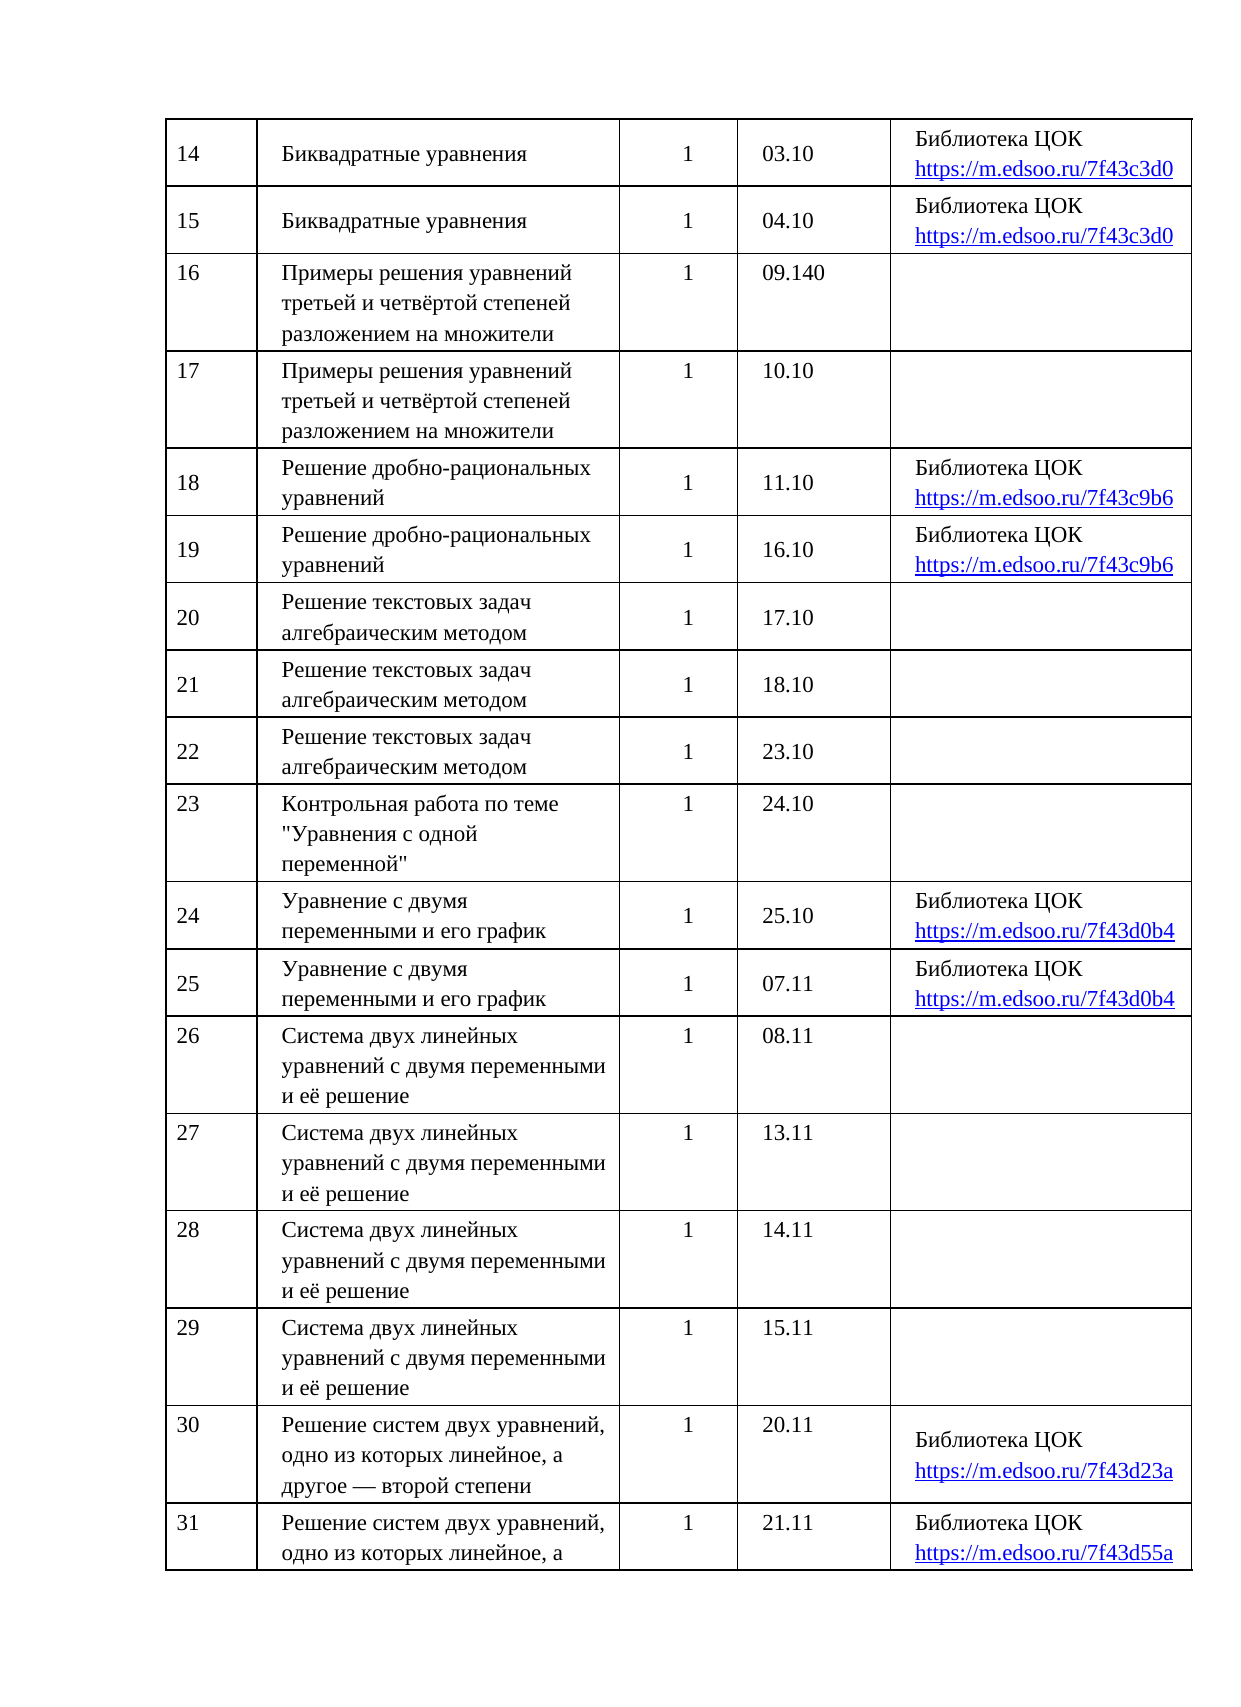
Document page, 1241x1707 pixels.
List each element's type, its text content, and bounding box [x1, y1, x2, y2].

table_cell [891, 583, 1191, 649]
table_cell 13.11 [738, 1114, 890, 1210]
table_cell [891, 785, 1191, 881]
table_cell 03.10 [738, 120, 890, 185]
table_cell 18 [167, 449, 256, 514]
table_cell 1 [620, 187, 737, 252]
table_cell 26 [167, 1017, 256, 1112]
table_cell 23 [167, 785, 256, 881]
table_cell Библиотека ЦОК https://m.edsoo.ru/7f43c3d0 [891, 120, 1191, 185]
table_cell 11.10 [738, 449, 890, 514]
table_cell 28 [167, 1211, 256, 1307]
table_cell 25 [167, 950, 256, 1015]
table_cell [891, 352, 1191, 447]
table_cell 17.10 [738, 583, 890, 649]
table_cell 1 [620, 516, 737, 582]
table_cell [891, 1211, 1191, 1307]
table_cell Библиотека ЦОК https://m.edsoo.ru/7f43c9b6 [891, 516, 1191, 582]
table_cell Система двух линейных уравнений с двумя переменными и её решение [258, 1114, 619, 1210]
table_cell Библиотека ЦОК https://m.edsoo.ru/7f43c9b6 [891, 449, 1191, 514]
table_cell Уравнение с двумя переменными и его график [258, 882, 619, 948]
table_cell 17 [167, 352, 256, 447]
table_cell 1 [620, 882, 737, 948]
table_cell 07.11 [738, 950, 890, 1015]
table_cell 19 [167, 516, 256, 582]
table_cell 04.10 [738, 187, 890, 252]
table_cell Решение текстовых задач алгебраическим методом [258, 718, 619, 783]
table_cell Библиотека ЦОК https://m.edsoo.ru/7f43c3d0 [891, 187, 1191, 252]
table_cell Система двух линейных уравнений с двумя переменными и её решение [258, 1309, 619, 1404]
table_cell 27 [167, 1114, 256, 1210]
table_cell Уравнение с двумя переменными и его график [258, 950, 619, 1015]
table_cell Решение дробно-рациональных уравнений [258, 516, 619, 582]
table_cell Библиотека ЦОК https://m.edsoo.ru/7f43d0b4 [891, 950, 1191, 1015]
table_cell [891, 718, 1191, 783]
table_cell 09.140 [738, 254, 890, 350]
table_cell 1 [620, 718, 737, 783]
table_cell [891, 1504, 1191, 1569]
table_cell 1 [620, 1114, 737, 1210]
table_cell 15 [167, 187, 256, 252]
table_cell 24.10 [738, 785, 890, 881]
table_cell [891, 254, 1191, 350]
table_cell [891, 1114, 1191, 1210]
table_cell Примеры решения уравнений третьей и четвёртой степеней разложением на множители [258, 254, 619, 350]
table_cell [891, 1017, 1191, 1112]
table_cell 1 [620, 1017, 737, 1112]
table_cell 1 [620, 449, 737, 514]
table_cell 10.10 [738, 352, 890, 447]
table_cell Биквадратные уравнения [258, 187, 619, 252]
table_cell 1 [620, 785, 737, 881]
table_cell 1 [620, 1504, 737, 1569]
table_cell [891, 1309, 1191, 1404]
table_cell 1 [620, 120, 737, 185]
table_cell 1 [620, 1309, 737, 1404]
table_cell 1 [620, 1406, 737, 1502]
table_cell 20.11 [738, 1406, 890, 1502]
table_cell 22 [167, 718, 256, 783]
table_cell Библиотека ЦОК https://m.edsoo.ru/7f43d23a [891, 1406, 1191, 1502]
table_cell 14.11 [738, 1211, 890, 1307]
table_cell Решение текстовых задач алгебраическим методом [258, 651, 619, 716]
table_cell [258, 1504, 619, 1569]
table_cell 14 [167, 120, 256, 185]
table_cell 1 [620, 352, 737, 447]
table_cell 30 [167, 1406, 256, 1502]
table_cell [891, 651, 1191, 716]
table_cell 23.10 [738, 718, 890, 783]
table_cell 1 [620, 950, 737, 1015]
table_cell Решение текстовых задач алгебраическим методом [258, 583, 619, 649]
table_cell 29 [167, 1309, 256, 1404]
table_cell 24 [167, 882, 256, 948]
table_cell 1 [620, 583, 737, 649]
table_cell 20 [167, 583, 256, 649]
table_cell 16.10 [738, 516, 890, 582]
table_cell Решение дробно-рациональных уравнений [258, 449, 619, 514]
table_cell Система двух линейных уравнений с двумя переменными и её решение [258, 1211, 619, 1307]
table_cell 18.10 [738, 651, 890, 716]
table_cell 25.10 [738, 882, 890, 948]
table_cell 1 [620, 1211, 737, 1307]
table_cell Биквадратные уравнения [258, 120, 619, 185]
table_cell 21 [167, 651, 256, 716]
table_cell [258, 1406, 619, 1502]
table_cell Библиотека ЦОК https://m.edsoo.ru/7f43d0b4 [891, 882, 1191, 948]
table_cell Система двух линейных уравнений с двумя переменными и её решение [258, 1017, 619, 1112]
table_cell 1 [620, 651, 737, 716]
table_cell 21.11 [738, 1504, 890, 1569]
table_cell 08.11 [738, 1017, 890, 1112]
table_cell Примеры решения уравнений третьей и четвёртой степеней разложением на множители [258, 352, 619, 447]
table_cell 1 [620, 254, 737, 350]
table_cell 15.11 [738, 1309, 890, 1404]
table_cell 16 [167, 254, 256, 350]
table_cell 31 [167, 1504, 256, 1569]
table_cell Контрольная работа по теме "Уравнения с одной переменной" [258, 785, 619, 881]
